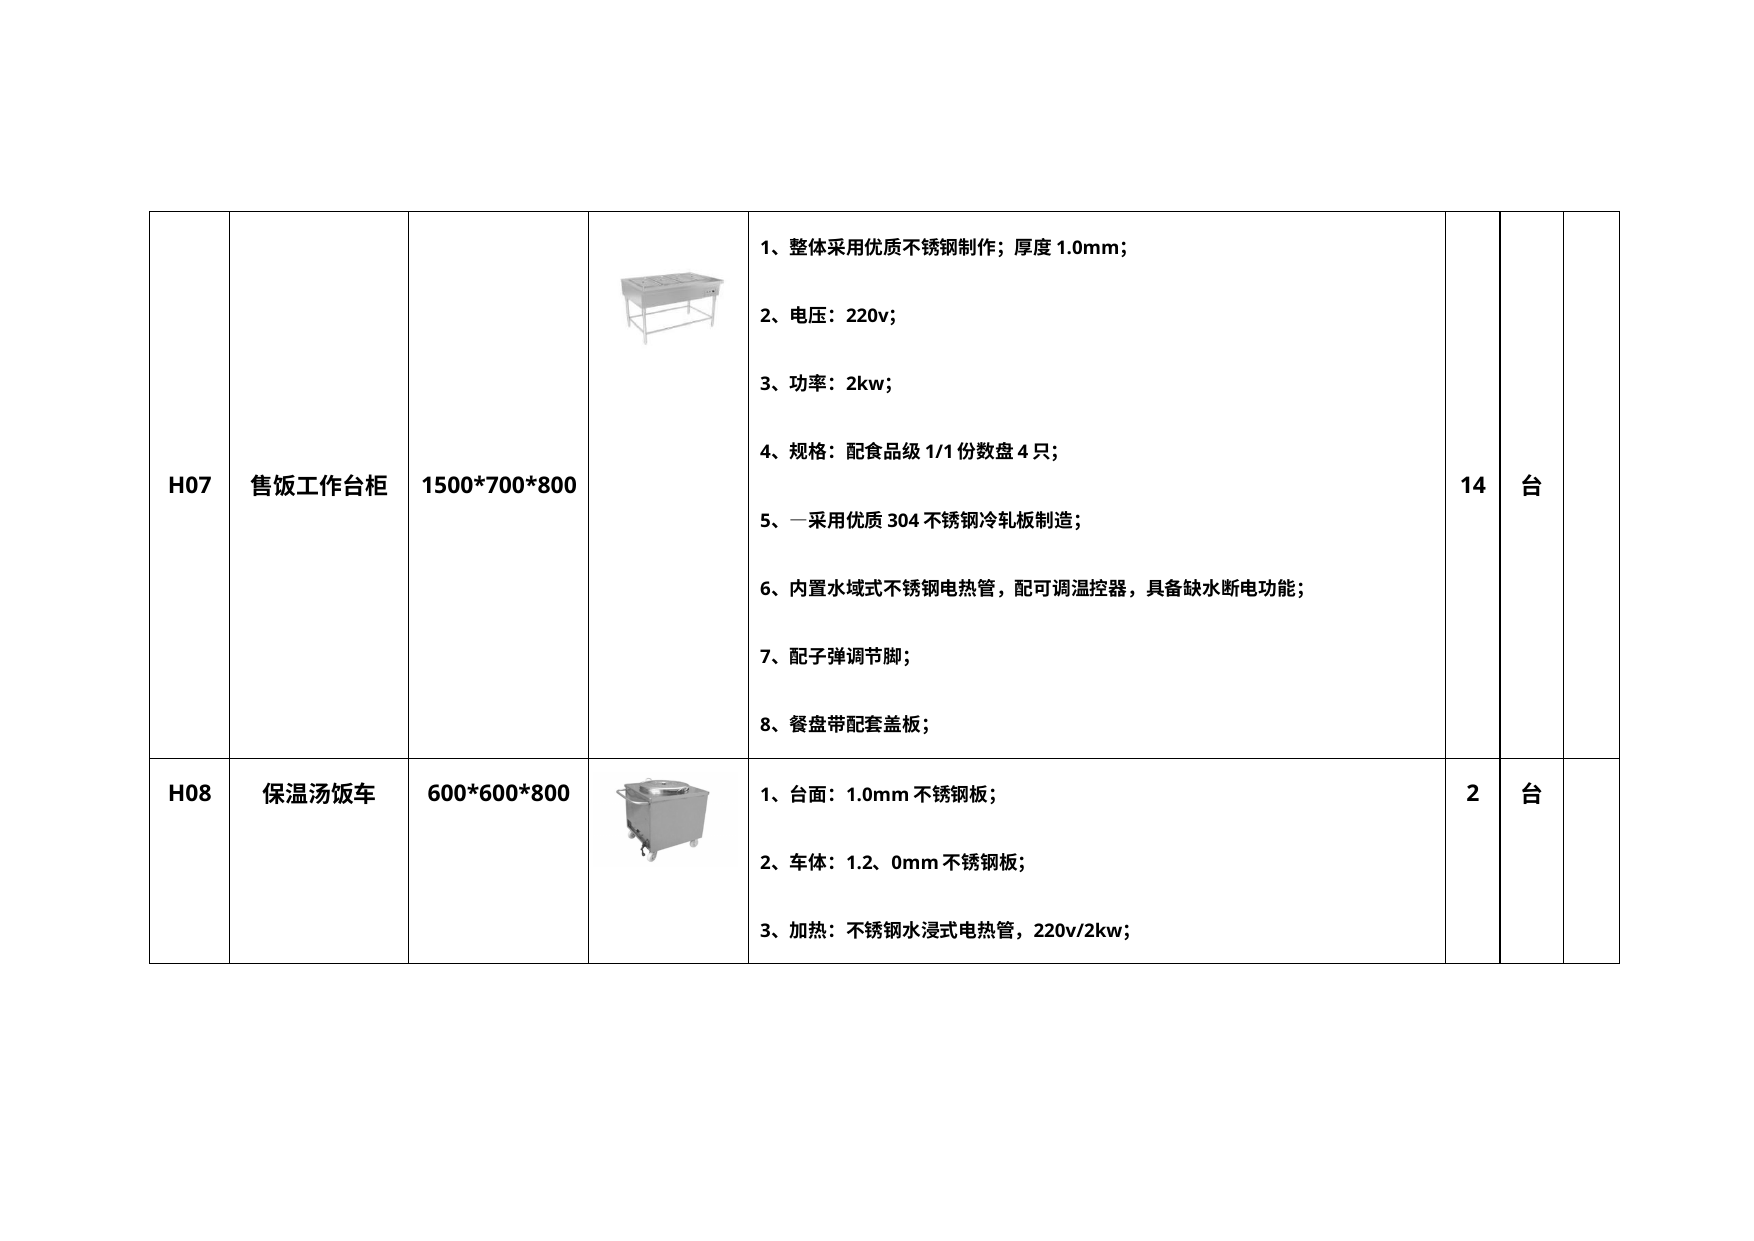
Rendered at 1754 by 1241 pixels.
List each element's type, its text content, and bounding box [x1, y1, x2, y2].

table_cell H08 [150, 759, 229, 963]
table_cell 14 [1446, 212, 1499, 758]
table_cell H07 [150, 212, 229, 758]
table_cell [589, 212, 748, 758]
table_cell 台 [1501, 212, 1563, 758]
table_cell 1、整体采用优质不锈钢制作；厚度1.0mm； 2、电压：220v； 3、功率：2kw； 4、规格：配食品级1/1份数盘4只； 5、—采用优质304不锈钢冷轧板制造； 6、内置水域式不锈钢电热管，配可调温控器，具备缺水断电功能； 7、配子弹调节脚； 8、餐盘带配套盖板； [749, 212, 1445, 758]
table_cell 售饭工作台柜 [230, 212, 408, 758]
table_cell 台 [1501, 759, 1563, 963]
picture [592, 772, 738, 867]
table_cell 2 [1446, 759, 1499, 963]
picture [597, 258, 740, 351]
table_cell 1500*700*800 [409, 212, 588, 758]
table_cell [1564, 212, 1619, 758]
table_cell [1564, 759, 1619, 963]
table_cell 600*600*800 [409, 759, 588, 963]
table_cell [749, 759, 1445, 963]
table_cell 保温汤饭车 [230, 759, 408, 963]
table_cell [589, 759, 748, 963]
